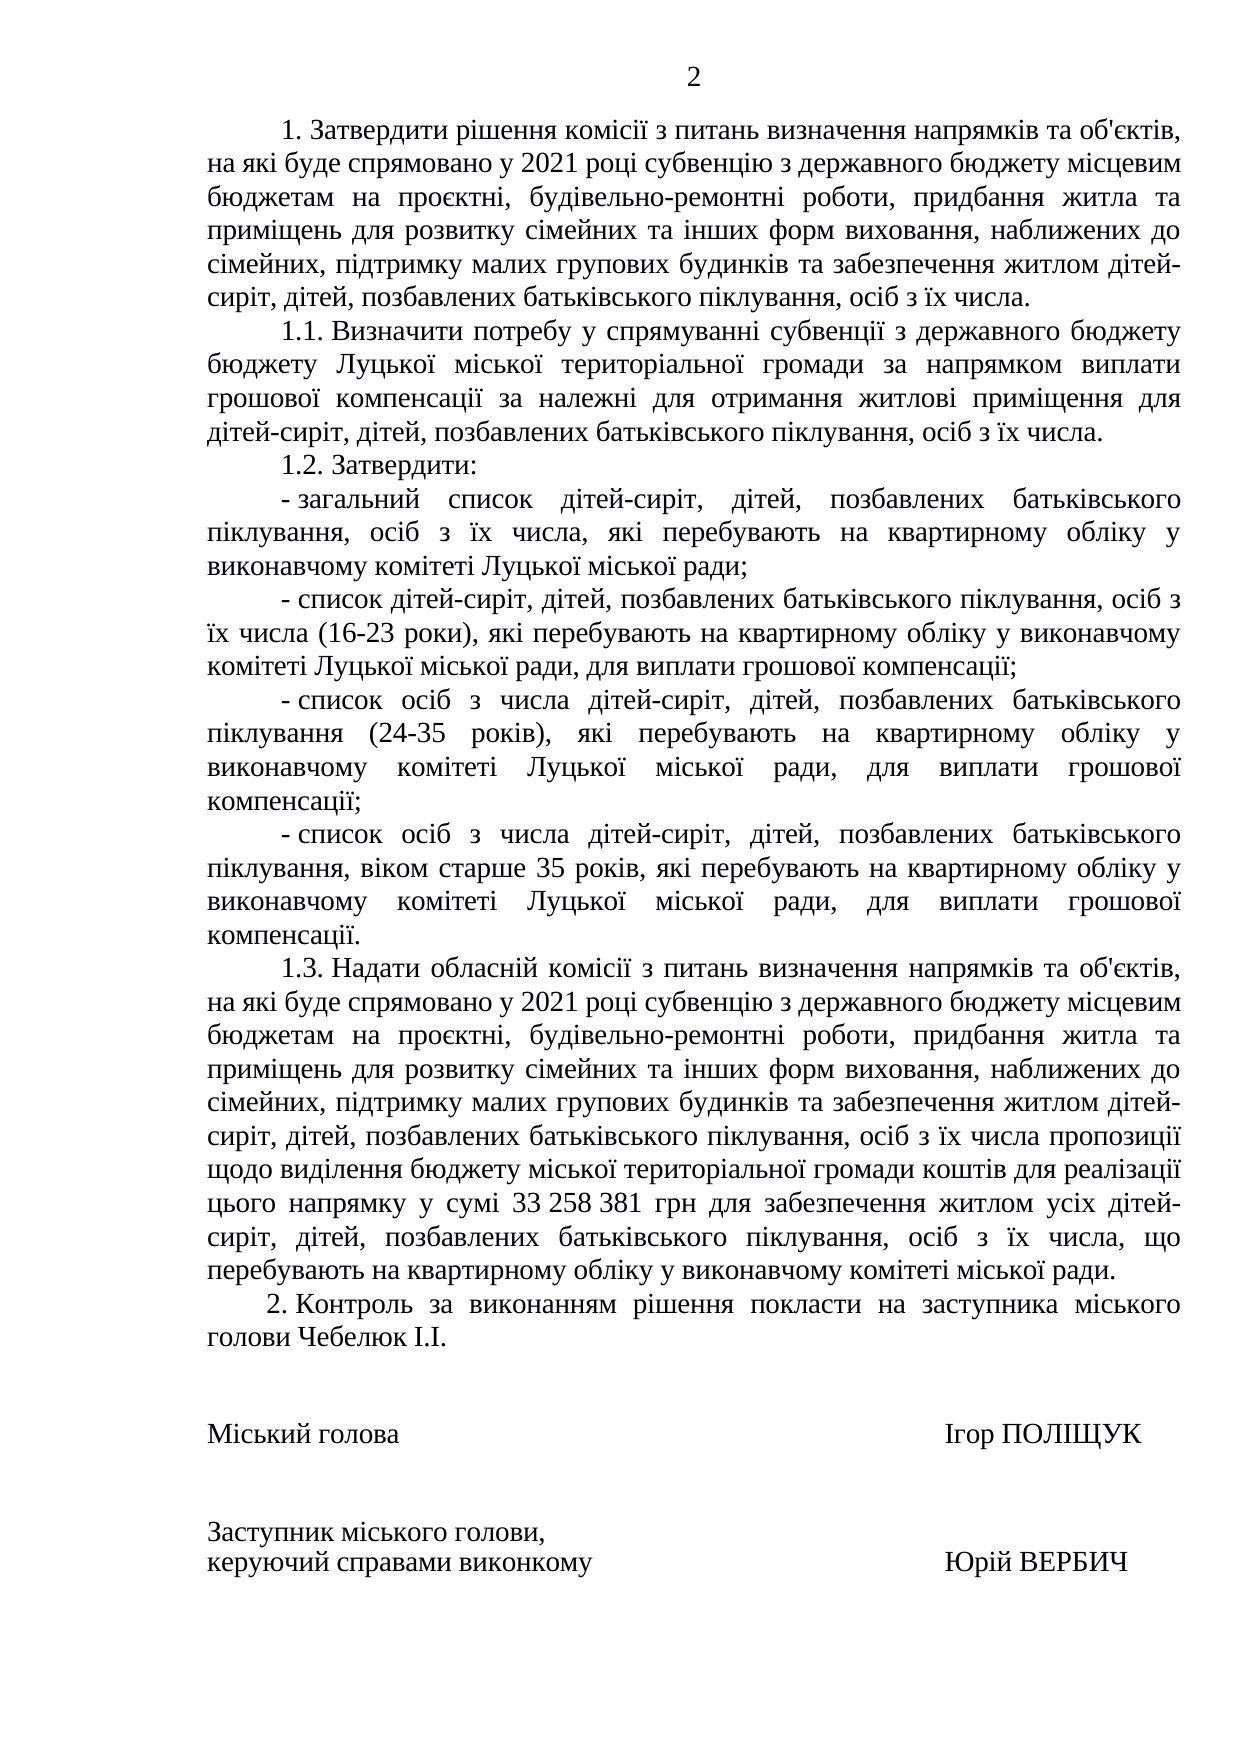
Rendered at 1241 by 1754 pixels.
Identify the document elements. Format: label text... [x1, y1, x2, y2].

text 1.3. Надати обласній комісії з питань визначення напрямків та об'єктів, на які буде спрямовано у 2021 році субвенцію з державного бюджету місцевим бюджетам на проєктні, будівельно-ремонтні роботи, придбання житла та приміщень для розвитку сімейних та інших форм виховання, наближених до сімейних, підтримку малих групових будинків та забезпечення житлом дітей-сиріт, дітей, позбавлених батьківського піклування, осіб з їх числа пропозиції щодо виділення бюджету міської територіальної громади коштів для реалізації цього напрямку у сумі 33 258 381 грн для забезпечення житлом усіх дітей-сиріт, дітей, позбавлених батьківського піклування, осіб з їх числа, що перебувають на квартирному обліку у виконавчому комітеті міської ради. [207, 950, 1181, 1286]
text 1.2. Затвердити: [207, 447, 1181, 481]
text - список осіб з числа дітей-сиріт, дітей, позбавлених батьківського піклування, віком старше 35 років, які перебувають на квартирному обліку у виконавчому комітеті Луцької міської ради, для виплати грошової компенсації. [207, 816, 1181, 950]
text керуючий справами виконкому Юрій ВЕРБИЧ [207, 1547, 1181, 1577]
text - список осіб з числа дітей-сиріт, дітей, позбавлених батьківського піклування (24-35 років), які перебувають на квартирному обліку у виконавчому комітеті Луцької міської ради, для виплати грошової компенсації; [207, 682, 1181, 816]
text - список дітей-сиріт, дітей, позбавлених батьківського піклування, осіб з їх числа (16-23 роки), які перебувають на квартирному обліку у виконавчому комітеті Луцької міської ради, для виплати грошової компенсації; [207, 581, 1181, 682]
text 1.1. Визначити потребу у спрямуванні субвенції з державного бюджету бюджету Луцької міської територіальної громади за напрямком виплати грошової компенсації за належні для отримання житлові приміщення для дітей-сиріт, дітей, позбавлених батьківського піклування, осіб з їх числа. [207, 313, 1181, 447]
text 2. Контроль за виконанням рішення покласти на заступника міського голови Чебелюк І.І. [207, 1286, 1181, 1353]
text Заступник міського голови, [207, 1517, 1181, 1547]
text - загальний список дітей-сиріт, дітей, позбавлених батьківського піклування, осіб з їх числа, які перебувають на квартирному обліку у виконавчому комітеті Луцької міської ради; [207, 481, 1181, 581]
text 1. Затвердити рішення комісії з питань визначення напрямків та об'єктів, на які буде спрямовано у 2021 році субвенцію з державного бюджету місцевим бюджетам на проєктні, будівельно-ремонтні роботи, придбання житла та приміщень для розвитку сімейних та інших форм виховання, наближених до сімейних, підтримку малих групових будинків та забезпечення житлом дітей-сиріт, дітей, позбавлених батьківського піклування, осіб з їх числа. [207, 112, 1181, 313]
text Міський голова Ігор ПОЛІЩУК [207, 1420, 1181, 1450]
